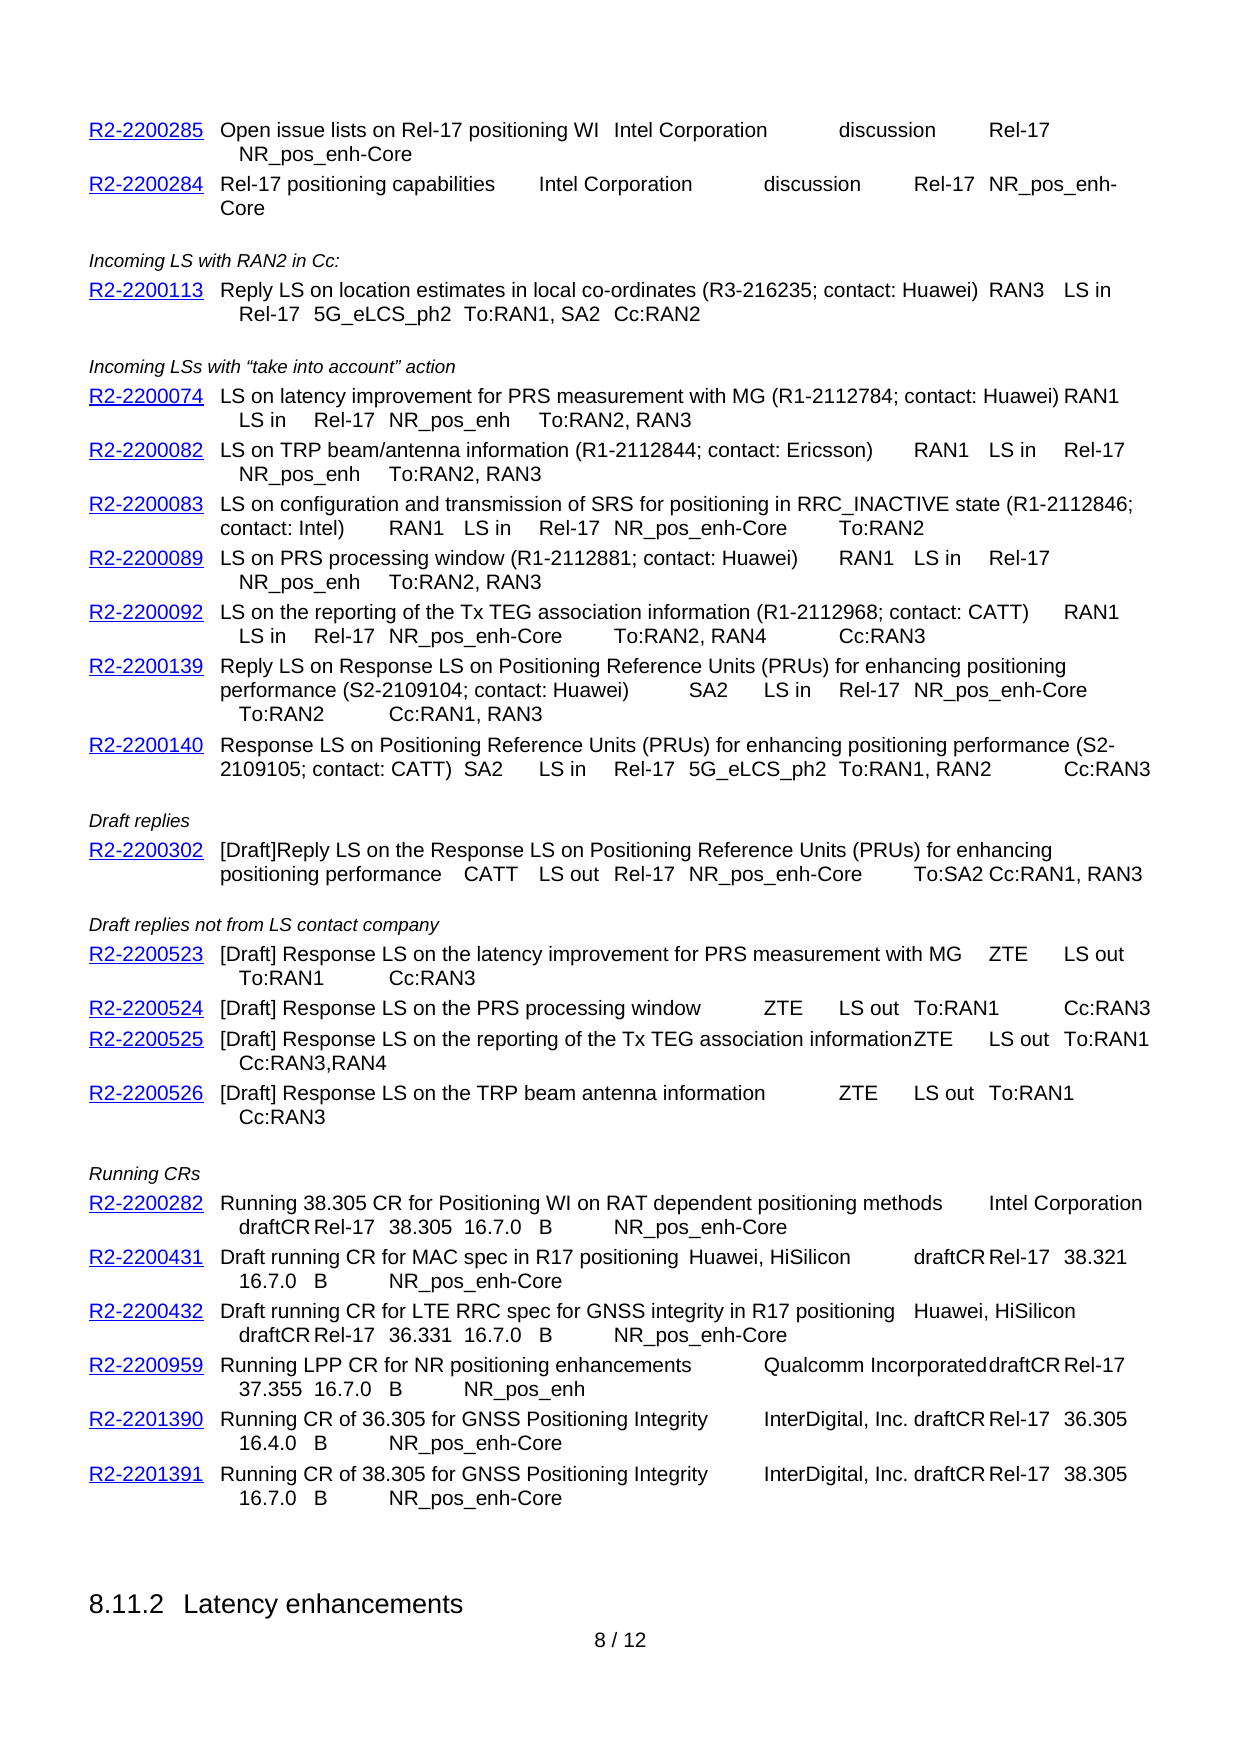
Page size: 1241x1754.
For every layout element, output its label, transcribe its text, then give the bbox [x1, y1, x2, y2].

title R2-2200525 [Draft] Response LS on the reporting of the Tx TEG association information ZTE LS out To:RAN1 Cc:RAN3,RAN4 [89, 1026, 1152, 1074]
title R2-2200432 Draft running CR for LTE RRC spec for GNSS integrity in R17 positioning Huawei, HiSilicon draftCR Rel-17 36.331 16.7.0 B NR_pos_enh-Core [89, 1299, 1152, 1347]
title R2-2200431 Draft running CR for MAC spec in R17 positioning Huawei, HiSilicon draftCR Rel-17 38.321 16.7.0 B NR_pos_enh-Core [89, 1245, 1152, 1293]
text Draft replies [89, 810, 1152, 832]
title R2-2200092 LS on the reporting of the Tx TEG association information (R1-2112968; contact: CATT) RAN1 LS in Rel-17 NR_pos_enh-Core To:RAN2, RAN4 Cc:RAN3 [89, 600, 1152, 648]
title R2-2200083 LS on configuration and transmission of SRS for positioning in RRC_INACTIVE state (R1-2112846; contact: Intel) RAN1 LS in Rel-17 NR_pos_enh-Core To:RAN2 [89, 492, 1152, 540]
text Running CRs [89, 1163, 1152, 1184]
title R2-2200282 Running 38.305 CR for Positioning WI on RAT dependent positioning methods Intel Corporation draftCR Rel-17 38.305 16.7.0 B NR_pos_enh-Core [89, 1191, 1152, 1238]
title R2-2200524 [Draft] Response LS on the PRS processing window ZTE LS out To:RAN1 Cc:RAN3 [89, 996, 1152, 1020]
title R2-2200302 [Draft]Reply LS on the Response LS on Positioning Reference Units (PRUs) for enhancing positioning performance CATT LS out Rel-17 NR_pos_enh-Core To:SA2 Cc:RAN1, RAN3 [89, 838, 1152, 886]
title R2-2201391 Running CR of 38.305 for GNSS Positioning Integrity InterDigital, Inc. draftCR Rel-17 38.305 16.7.0 B NR_pos_enh-Core [89, 1461, 1152, 1509]
title R2-2200284 Rel-17 positioning capabilities Intel Corporation discussion Rel-17 NR_pos_enh-Core [89, 172, 1152, 220]
subtitle 8.11.2 Latency enhancements [89, 1588, 1152, 1620]
title R2-2200140 Response LS on Positioning Reference Units (PRUs) for enhancing positioning performance (S2-2109105; contact: CATT) SA2 LS in Rel-17 5G_eLCS_ph2 To:RAN1, RAN2 Cc:RAN3 [89, 732, 1152, 780]
title R2-2200139 Reply LS on Response LS on Positioning Reference Units (PRUs) for enhancing positioning performance (S2-2109104; contact: Huawei) SA2 LS in Rel-17 NR_pos_enh-Core To:RAN2 Cc:RAN1, RAN3 [89, 654, 1152, 726]
title R2-2200082 LS on TRP beam/antenna information (R1-2112844; contact: Ericsson) RAN1 LS in Rel-17 NR_pos_enh To:RAN2, RAN3 [89, 438, 1152, 486]
title R2-2200959 Running LPP CR for NR positioning enhancements Qualcomm Incorporated draftCR Rel-17 37.355 16.7.0 B NR_pos_enh [89, 1353, 1152, 1401]
title R2-2200089 LS on PRS processing window (R1-2112881; contact: Huawei) RAN1 LS in Rel-17 NR_pos_enh To:RAN2, RAN3 [89, 546, 1152, 594]
text Incoming LS with RAN2 in Cc: [89, 250, 1152, 272]
title R2-2200113 Reply LS on location estimates in local co-ordinates (R3-216235; contact: Huawei) RAN3 LS in Rel-17 5G_eLCS_ph2 To:RAN1, SA2 Cc:RAN2 [89, 278, 1152, 326]
title R2-2200523 [Draft] Response LS on the latency improvement for PRS measurement with MG ZTE LS out To:RAN1 Cc:RAN3 [89, 942, 1152, 990]
title R2-2200285 Open issue lists on Rel-17 positioning WI Intel Corporation discussion Rel-17 NR_pos_enh-Core [89, 118, 1152, 166]
title R2-2200074 LS on latency improvement for PRS measurement with MG (R1-2112784; contact: Huawei) RAN1 LS in Rel-17 NR_pos_enh To:RAN2, RAN3 [89, 383, 1152, 431]
text Draft replies not from LS contact company [89, 914, 1152, 936]
title R2-2200526 [Draft] Response LS on the TRP beam antenna information ZTE LS out To:RAN1 Cc:RAN3 [89, 1081, 1152, 1128]
text Incoming LSs with “take into account” action [89, 356, 1152, 377]
title R2-2201390 Running CR of 36.305 for GNSS Positioning Integrity InterDigital, Inc. draftCR Rel-17 36.305 16.4.0 B NR_pos_enh-Core [89, 1407, 1152, 1455]
